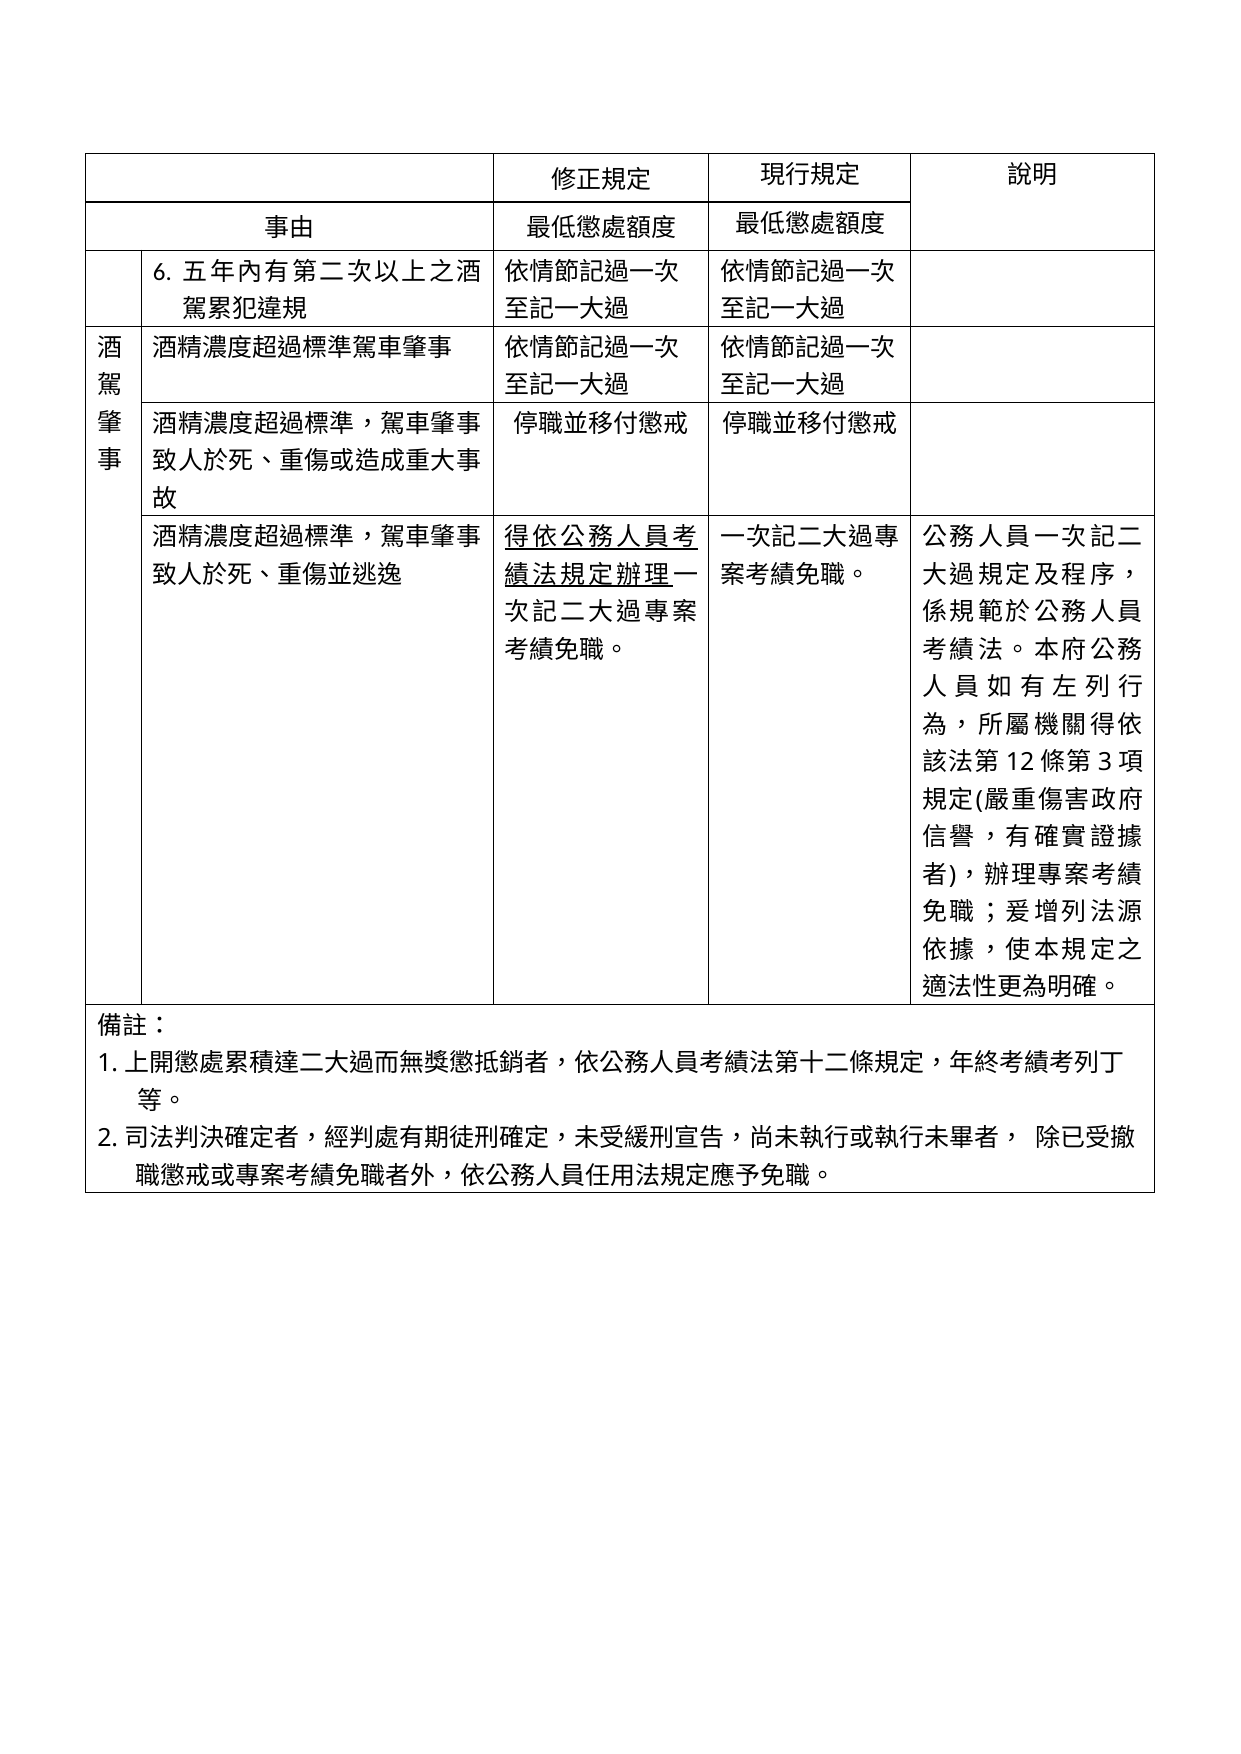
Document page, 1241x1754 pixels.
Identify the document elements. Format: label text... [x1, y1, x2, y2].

table_cell 酒精濃度超過標準駕車肇事 [142, 327, 493, 402]
table_cell 依情節記過一次 至記一大過 [494, 327, 708, 402]
table_cell 得依公務人員考績法規定辦理一次記二大過專案考績免職。 [494, 516, 708, 1004]
table_cell 最低懲處額度 [494, 203, 708, 249]
table_cell 最低懲處額度 [709, 203, 910, 249]
table_cell 公務人員一次記二大過規定及程序，係規範於公務人員考績法。本府公務人員如有左列行為，所屬機關得依該法第12條第3項規定(嚴重傷害政府信譽，有確實證據者)，辦理專案考績免職；爰增列法源依據，使本規定之適法性更為明確。 [911, 516, 1154, 1004]
table_cell 五年內有第二次以上之酒駕累犯違規 [142, 251, 493, 326]
table_cell 依情節記過一次 至記一大過 [709, 327, 910, 402]
table_cell [911, 251, 1154, 326]
table_header [86, 154, 493, 201]
table_cell [911, 327, 1154, 402]
table_cell 停職並移付懲戒 [709, 403, 910, 515]
table_cell 酒精濃度超過標準，駕車肇事致人於死、重傷並逃逸 [142, 516, 493, 1004]
table_cell [911, 403, 1154, 515]
table_header 現行規定 [709, 154, 910, 201]
table_cell 一次記二大過專案考績免職。 [709, 516, 910, 1004]
table_cell 酒精濃度超過標準，駕車肇事致人於死、重傷或造成重大事故 [142, 403, 493, 515]
table_cell 酒駕肇事 [86, 327, 141, 1004]
table_cell 備註： 1. 上開懲處累積達二大過而無獎懲抵銷者，依公務人員考績法第十二條規定，年終考績考列丁等。 2. 司法判決確定者，經判處有期徒刑確定，未受緩刑宣告，尚未執行或執行未畢者， 除已受撤職懲戒或專案考績免職者外，依公務人員任用法規定應予免職。 [86, 1005, 1154, 1192]
table_cell 事由 [86, 203, 493, 249]
table_cell 依情節記過一次 至記一大過 [709, 251, 910, 326]
table_cell 停職並移付懲戒 [494, 403, 708, 515]
table_cell 依情節記過一次 至記一大過 [494, 251, 708, 326]
table_header 修正規定 [494, 154, 708, 201]
table_header 說明 [911, 154, 1154, 249]
